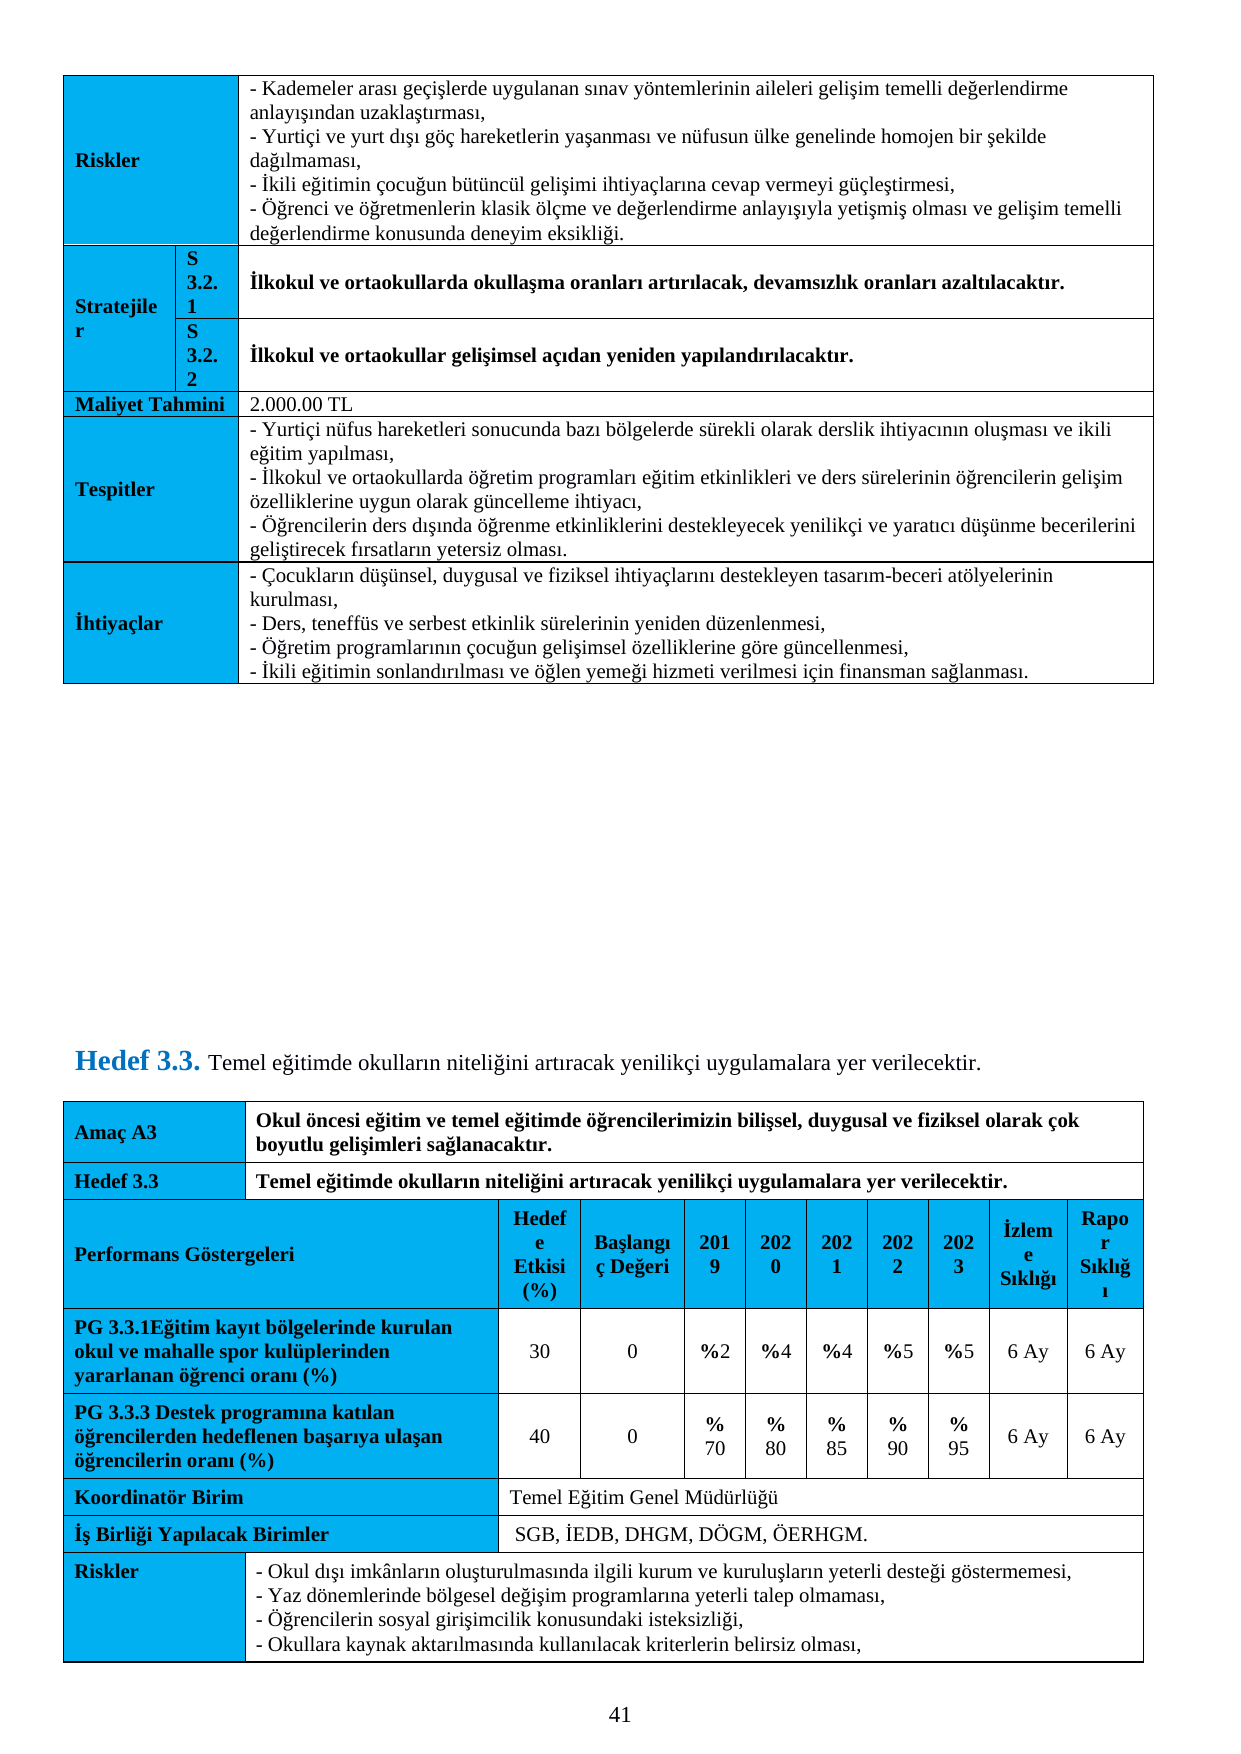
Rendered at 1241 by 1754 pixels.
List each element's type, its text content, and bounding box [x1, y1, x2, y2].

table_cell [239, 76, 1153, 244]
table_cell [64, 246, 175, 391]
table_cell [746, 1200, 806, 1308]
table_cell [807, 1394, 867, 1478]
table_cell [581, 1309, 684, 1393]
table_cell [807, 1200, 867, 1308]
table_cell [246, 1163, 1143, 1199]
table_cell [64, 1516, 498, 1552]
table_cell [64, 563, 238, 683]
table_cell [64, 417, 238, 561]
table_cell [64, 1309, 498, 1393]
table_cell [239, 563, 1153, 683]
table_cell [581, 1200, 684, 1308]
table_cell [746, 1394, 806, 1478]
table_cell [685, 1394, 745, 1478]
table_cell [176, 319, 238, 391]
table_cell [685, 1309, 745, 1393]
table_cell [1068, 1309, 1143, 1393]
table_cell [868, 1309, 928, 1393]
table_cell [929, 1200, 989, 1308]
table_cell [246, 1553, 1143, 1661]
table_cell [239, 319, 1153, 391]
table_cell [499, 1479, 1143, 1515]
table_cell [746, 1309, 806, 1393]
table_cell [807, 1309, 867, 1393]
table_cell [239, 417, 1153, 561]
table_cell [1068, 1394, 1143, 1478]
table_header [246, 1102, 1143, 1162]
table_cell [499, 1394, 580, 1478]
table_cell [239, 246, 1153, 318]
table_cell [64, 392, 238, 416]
text Hedef 3.3. Temel eğitimde okulların niteliğini artıracak yenilikçi uygulamalara yer verilecektir. [75, 1043, 1165, 1077]
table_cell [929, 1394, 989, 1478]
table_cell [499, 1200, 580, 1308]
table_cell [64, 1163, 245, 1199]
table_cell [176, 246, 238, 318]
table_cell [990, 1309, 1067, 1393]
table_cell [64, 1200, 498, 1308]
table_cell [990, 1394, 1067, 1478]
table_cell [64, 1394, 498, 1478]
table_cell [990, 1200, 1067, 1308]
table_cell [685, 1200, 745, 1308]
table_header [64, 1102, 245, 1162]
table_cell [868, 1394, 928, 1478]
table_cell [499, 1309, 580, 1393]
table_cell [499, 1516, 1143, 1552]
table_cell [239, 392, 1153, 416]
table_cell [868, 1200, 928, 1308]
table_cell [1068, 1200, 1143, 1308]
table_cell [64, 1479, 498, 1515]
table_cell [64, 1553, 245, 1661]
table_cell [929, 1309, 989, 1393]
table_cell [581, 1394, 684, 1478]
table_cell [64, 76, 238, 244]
